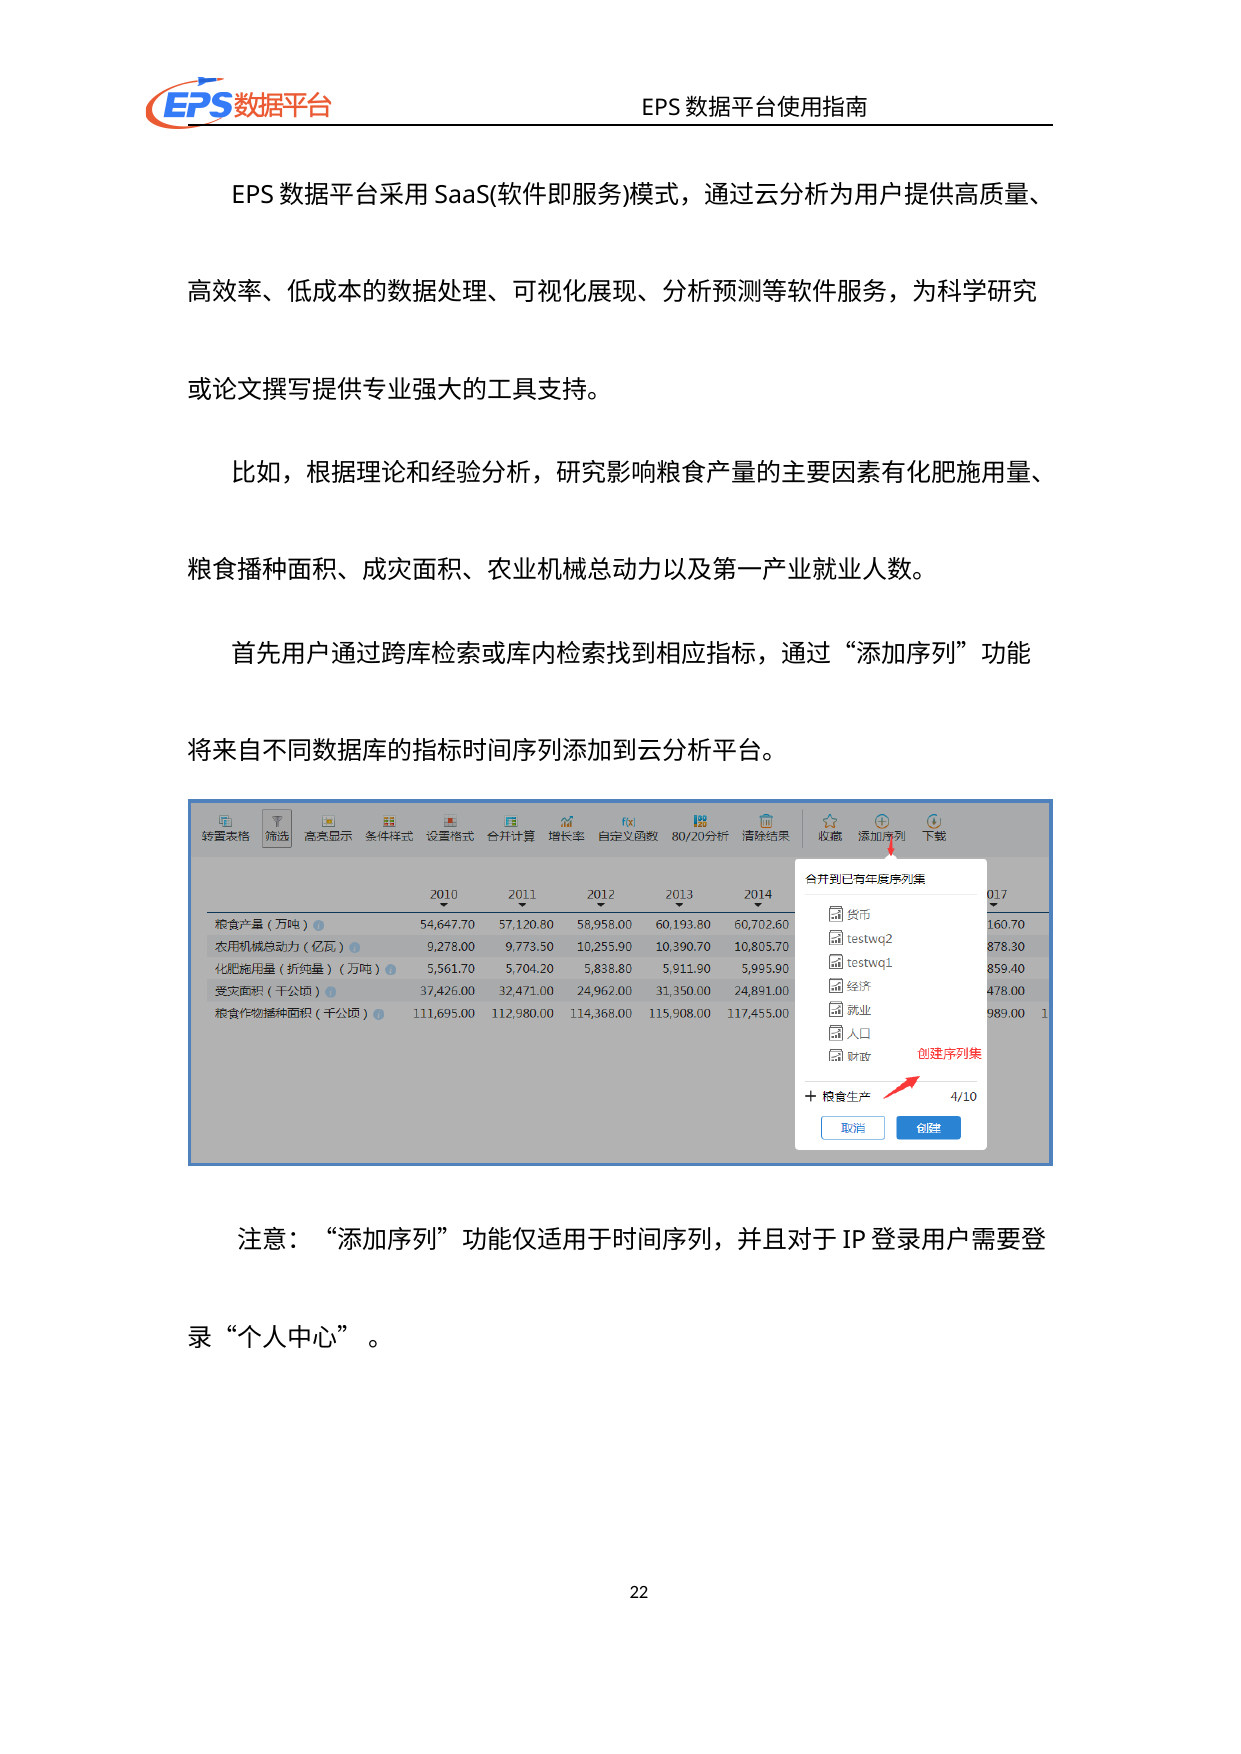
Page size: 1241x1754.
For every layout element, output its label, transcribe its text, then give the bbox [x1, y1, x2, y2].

picture [191, 803, 1049, 1163]
picture [145, 77, 332, 129]
text 首先用户通过跨库检索或库内检索找到相应指标，通过“添加序列”功能将来自不同数据库的指标时间序列添加到云分析平台。 [187, 619, 1053, 781]
text 比如，根据理论和经验分析，研究影响粮食产量的主要因素有化肥施用量、粮食播种面积、成灾面积、农业机械总动力以及第一产业就业人数。 [187, 438, 1053, 601]
text 注意：“添加序列”功能仅适用于时间序列，并且对于IP登录用户需要登录“个人中心” 。 [187, 1206, 1053, 1368]
text EPS数据平台采用SaaS(软件即服务)模式，通过云分析为用户提供高质量、高效率、低成本的数据处理、可视化展现、分析预测等软件服务，为科学研究或论文撰写提供专业强大的工具支持。 [187, 160, 1053, 420]
